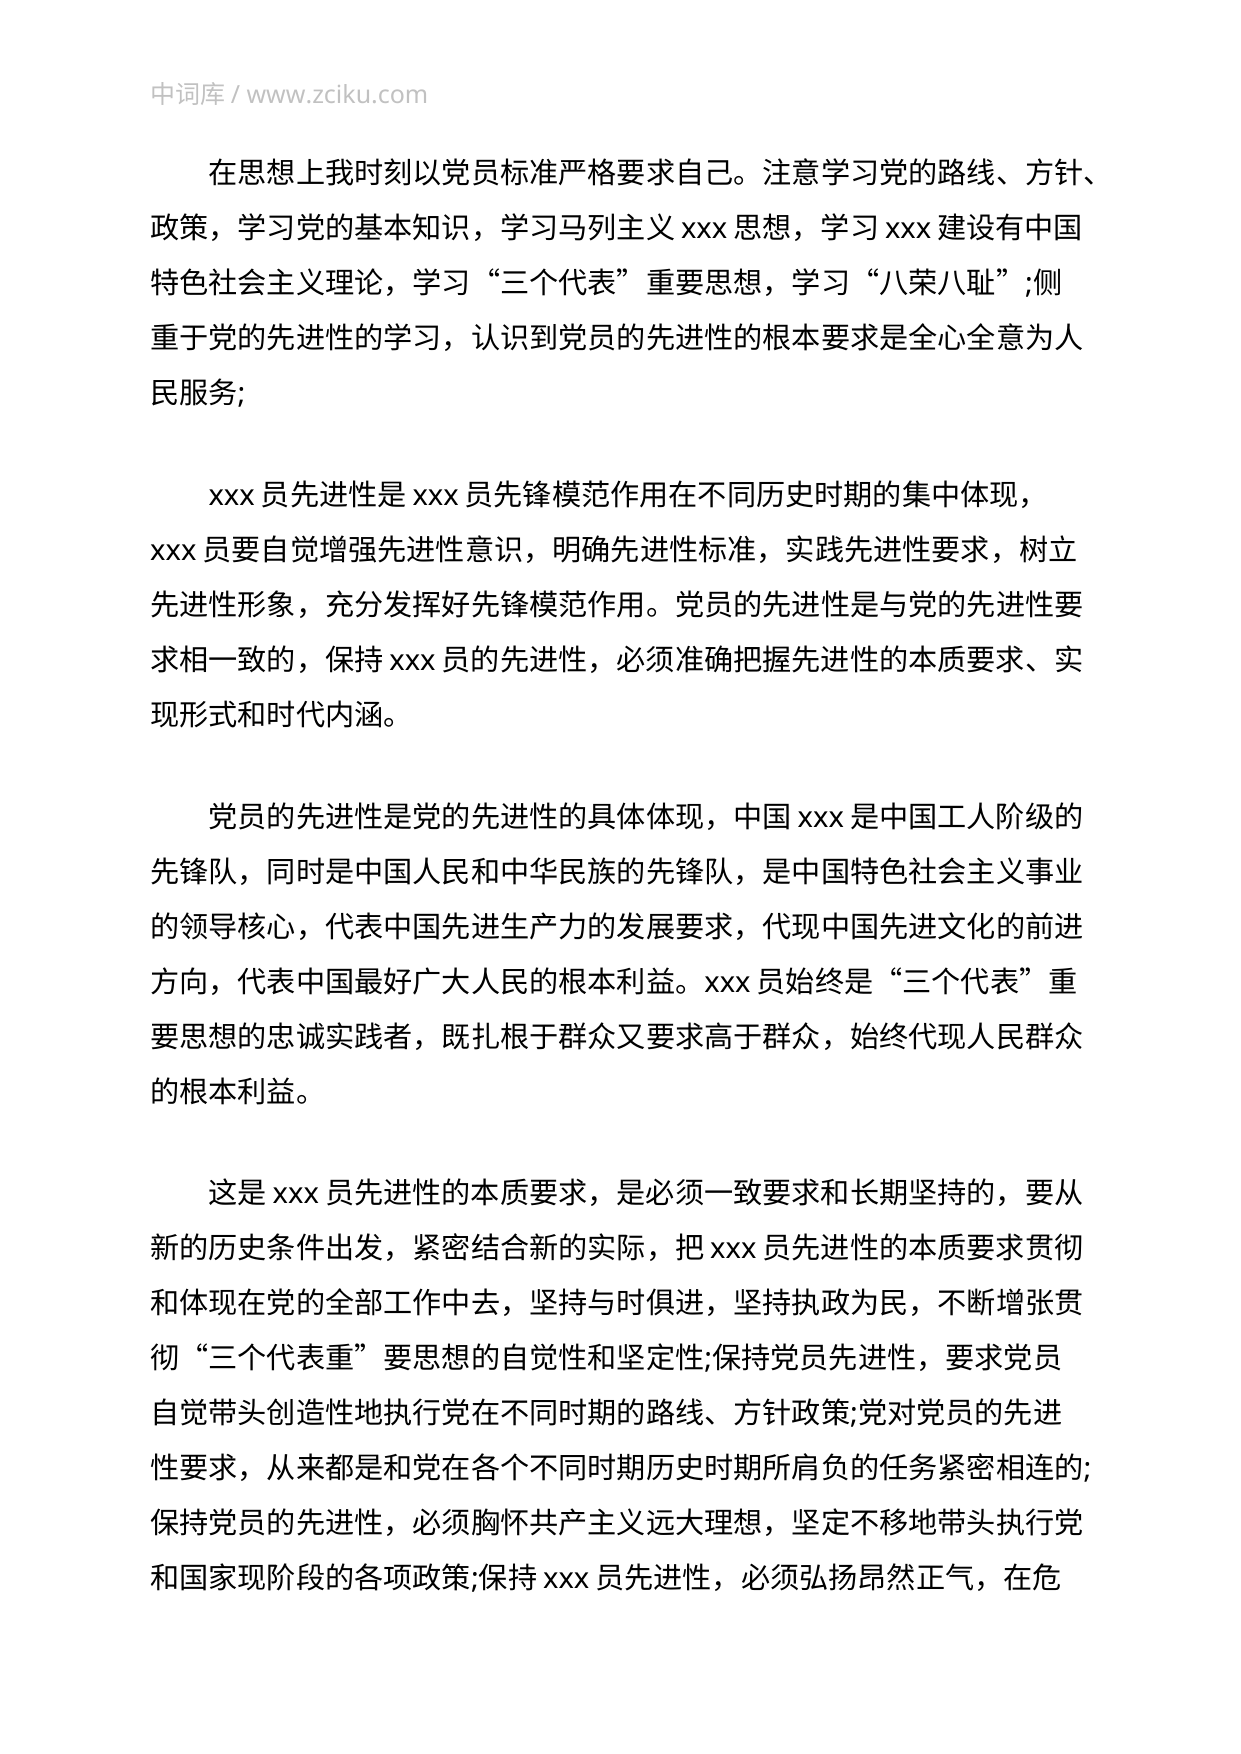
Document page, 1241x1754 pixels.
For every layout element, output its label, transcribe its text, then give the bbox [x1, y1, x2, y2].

text xxx员先进性是xxx员先锋模范作用在不同历史时期的集中体现，xxx员要自觉增强先进性意识，明确先进性标准，实践先进性要求，树立先进性形象，充分发挥好先锋模范作用。党员的先进性是与党的先进性要求相一致的，保持xxx员的先进性，必须准确把握先进性的本质要求、实现形式和时代内涵。 [150, 472, 1090, 734]
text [150, 1170, 1090, 1597]
text 党员的先进性是党的先进性的具体体现，中国xxx是中国工人阶级的先锋队，同时是中国人民和中华民族的先锋队，是中国特色社会主义事业的领导核心，代表中国先进生产力的发展要求，代现中国先进文化的前进方向，代表中国最好广大人民的根本利益。xxx员始终是“三个代表”重要思想的忠诚实践者，既扎根于群众又要求高于群众，始终代现人民群众的根本利益。 [150, 793, 1090, 1110]
text 在思想上我时刻以党员标准严格要求自己。注意学习党的路线、方针、政策，学习党的基本知识，学习马列主义xxx思想，学习xxx建设有中国特色社会主义理论，学习“三个代表”重要思想，学习“八荣八耻”;侧重于党的先进性的学习，认识到党员的先进性的根本要求是全心全意为人民服务; [150, 150, 1090, 412]
